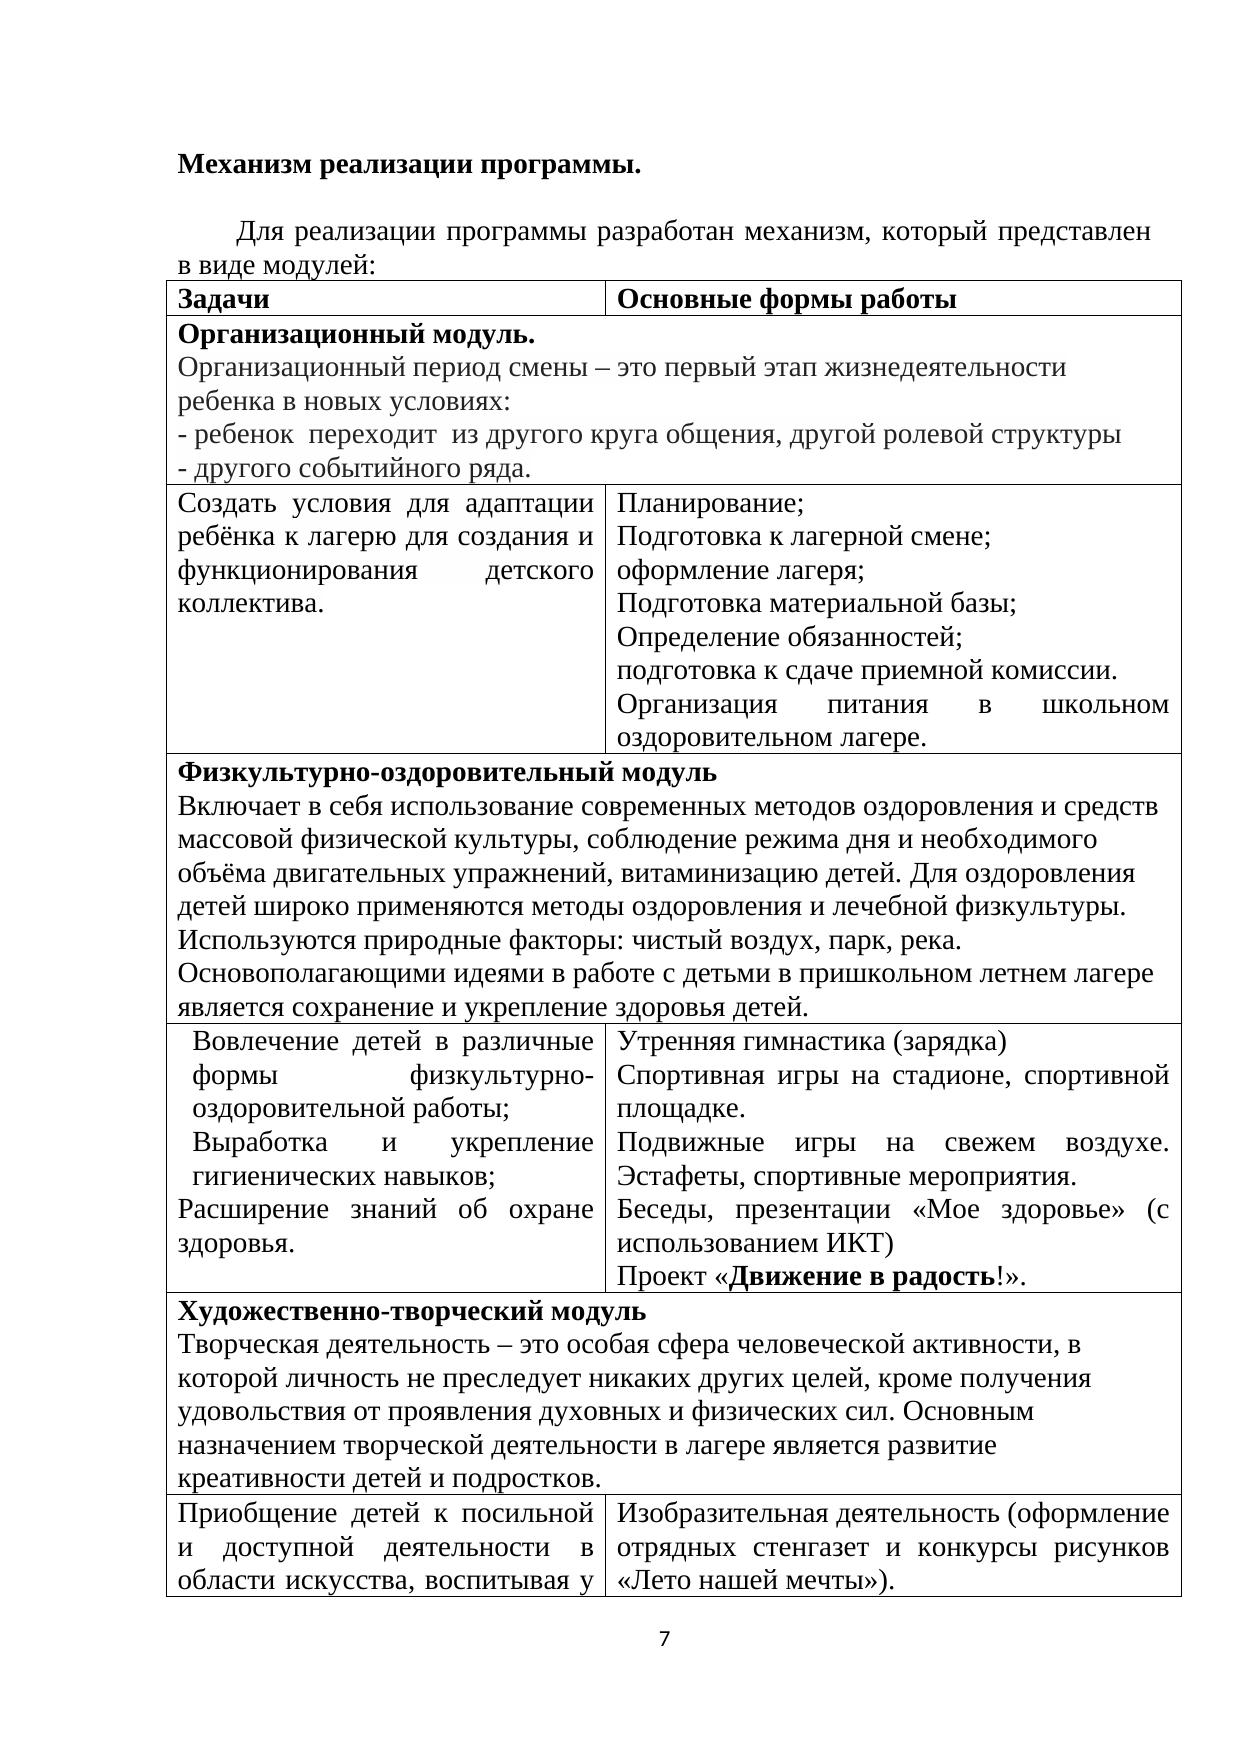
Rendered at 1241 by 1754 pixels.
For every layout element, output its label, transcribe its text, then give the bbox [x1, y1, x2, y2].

table_cell Утренняя гимнастика (зарядка) Спортивная игры на стадионе, спортивной площадке. Подвижные игры на свежем воздухе. Эстафеты, спортивные мероприятия. Беседы, презентации «Мое здоровье» (с использованием ИКТ) Проект «Движение в радость!». [606, 1024, 1181, 1292]
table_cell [606, 1495, 1181, 1596]
table_header Основные формы работы [606, 281, 1181, 315]
table_cell Вовлечение детей в различные формы физкультурно-оздоровительной работы; Выработка и укрепление гигиенических навыков; Расширение знаний об охране здоровья. [167, 1024, 605, 1292]
table_cell Художественно-творческий модуль Творческая деятельность – это особая сфера человеческой активности, в которой личность не преследует никаких других целей, кроме получения удовольствия от проявления духовных и физических сил. Основным назначением творческой деятельности в лагере является развитие креативности детей и подростков. [167, 1293, 1181, 1494]
table_cell Физкультурно-оздоровительный модуль Включает в себя использование современных методов оздоровления и средств массовой физической культуры, соблюдение режима дня и необходимого объёма двигательных упражнений, витаминизацию детей. Для оздоровления детей широко применяются методы оздоровления и лечебной физкультуры. Используются природные факторы: чистый воздух, парк, река. Основополагающими идеями в работе с детьми в пришкольном летнем лагере является сохранение и укрепление здоровья детей. [167, 754, 1181, 1022]
table_cell Создать условия для адаптации ребёнка к лагерю для создания и функционирования детского коллектива. [167, 485, 605, 753]
table_cell Планирование; Подготовка к лагерной смене; оформление лагеря; Подготовка материальной базы; Определение обязанностей; подготовка к сдаче приемной комиссии. Организация питания в школьном оздоровительном лагере. [606, 485, 1181, 753]
table_cell Организационный модуль. Организационный период смены – это первый этап жизнедеятельности ребенка в новых условиях: - ребенок переходит из другого круга общения, другой ролевой структуры - другого событийного ряда. [167, 316, 1181, 484]
table_header Задачи [167, 281, 605, 315]
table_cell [167, 1495, 605, 1596]
text Для реализации программы разработан механизм, который представлен в виде модулей: [177, 213, 1152, 280]
text Механизм реализации программы. [177, 146, 1152, 180]
